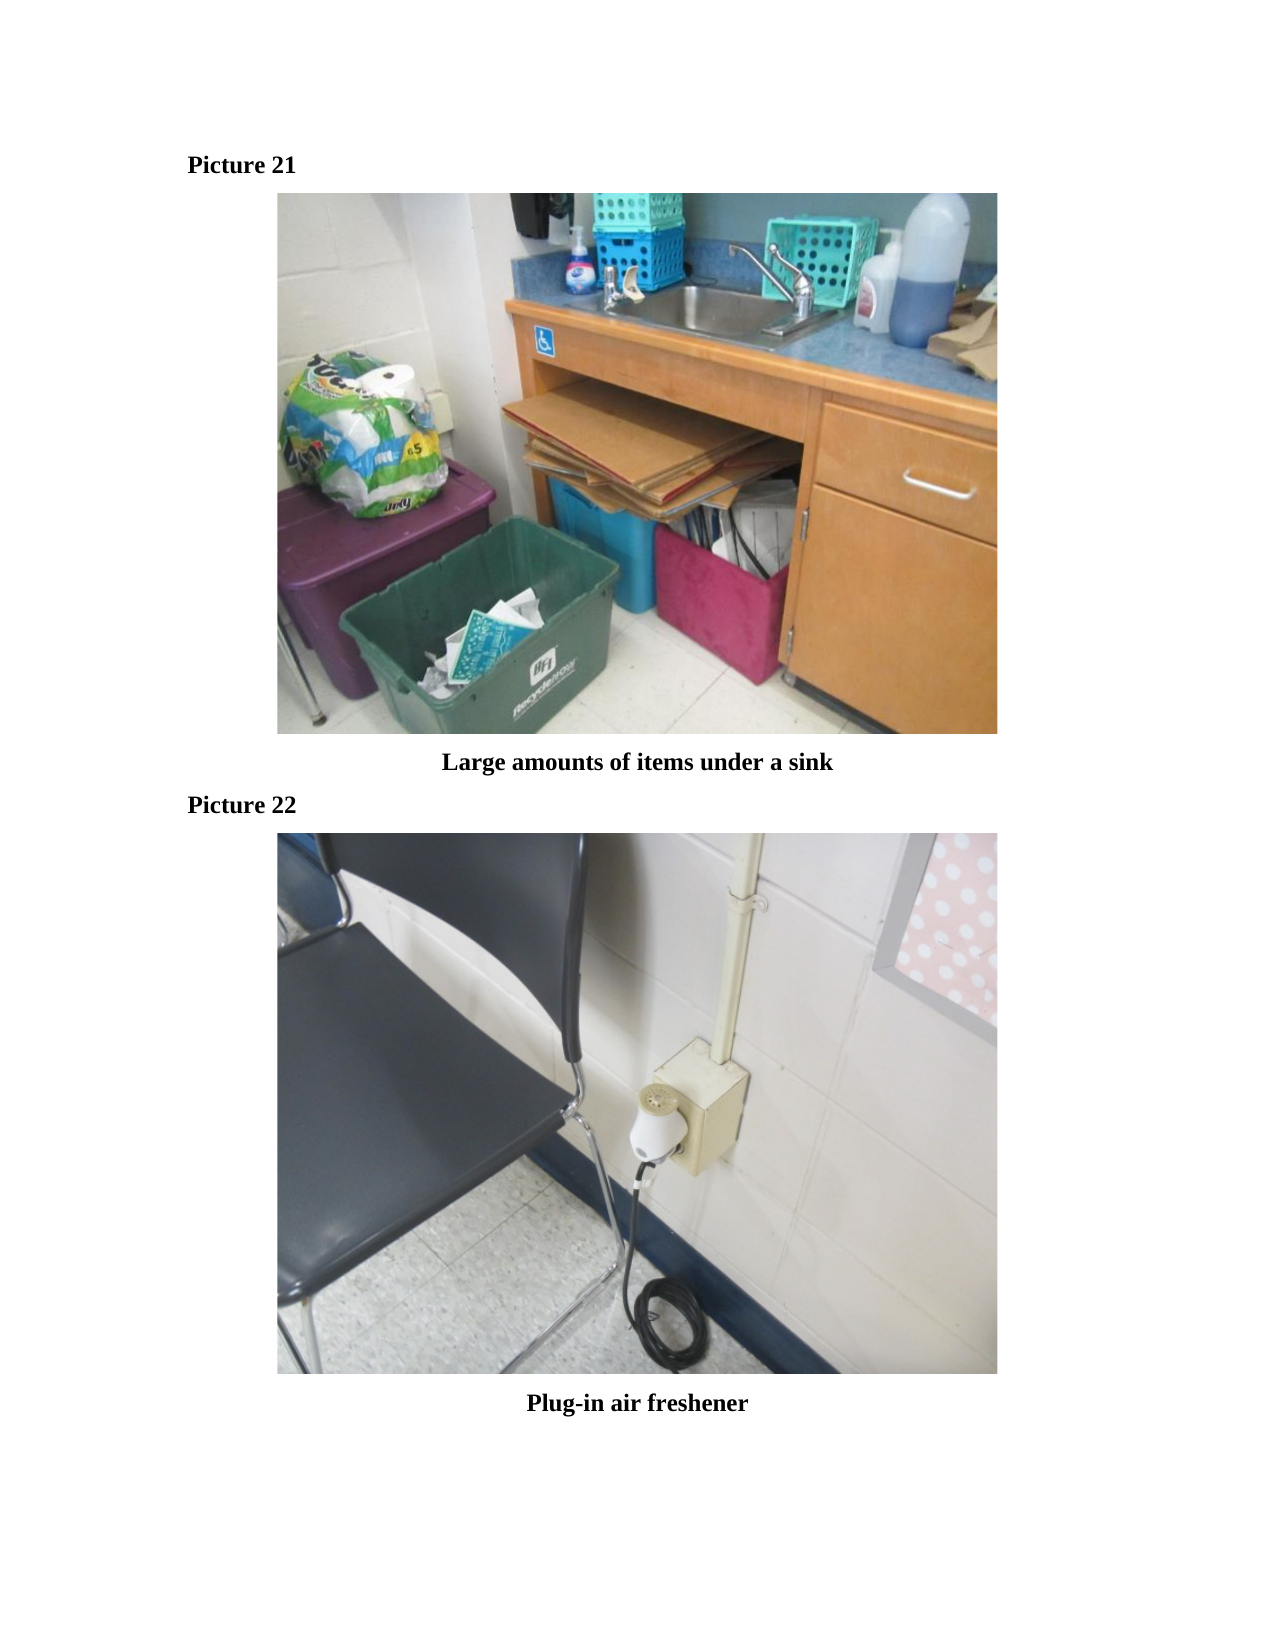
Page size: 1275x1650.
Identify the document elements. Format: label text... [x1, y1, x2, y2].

text Picture 22 [187, 791, 1087, 819]
picture [277, 193, 998, 734]
text Picture 21 [187, 150, 1087, 179]
picture [277, 833, 998, 1374]
text Large amounts of items under a sink [187, 747, 1087, 776]
text Plug-in air freshener [187, 1388, 1087, 1417]
